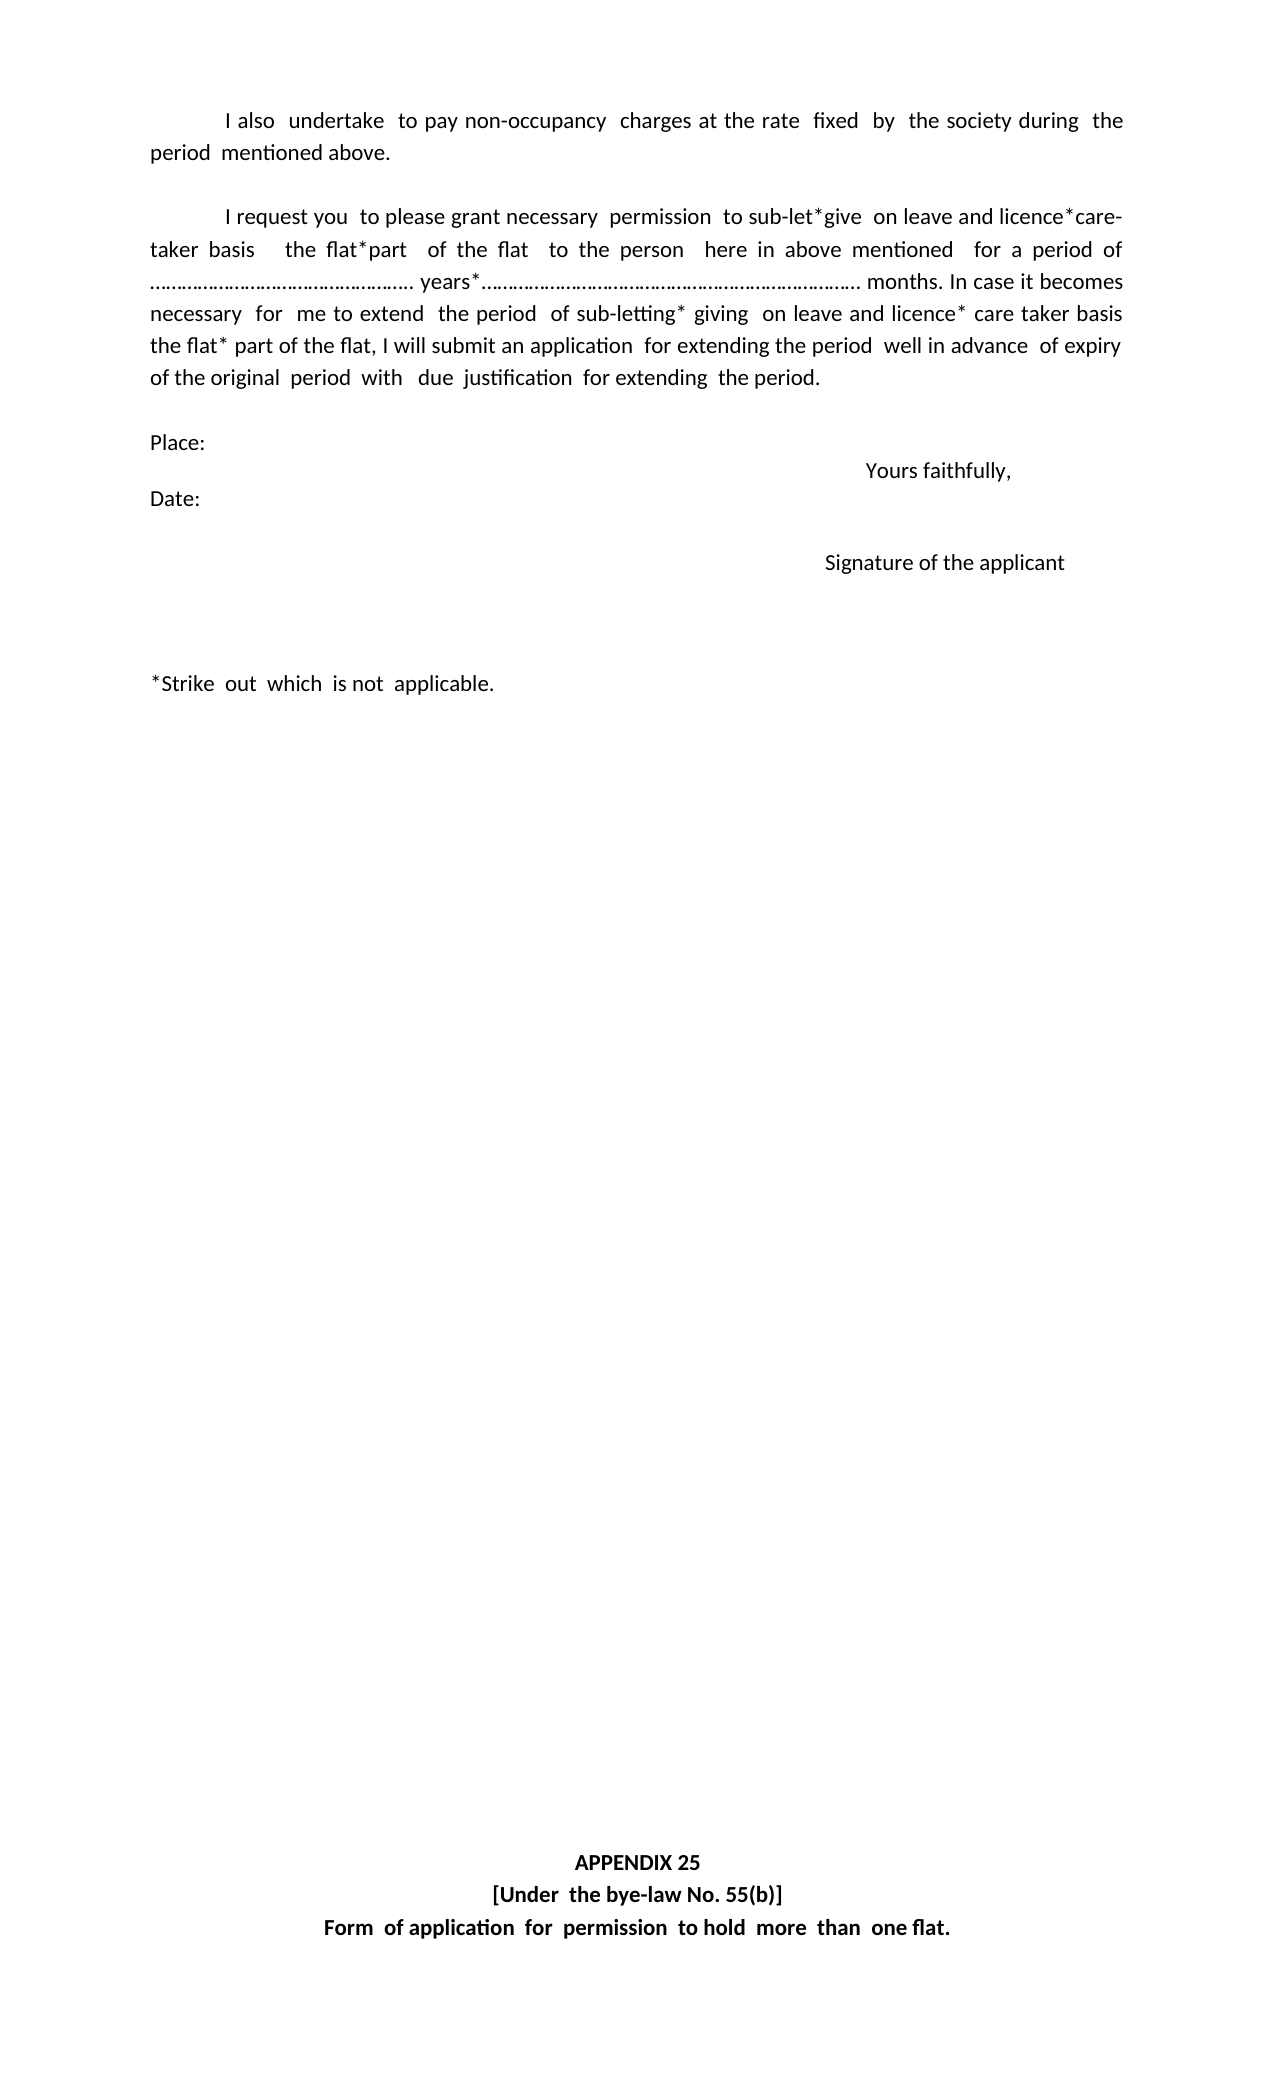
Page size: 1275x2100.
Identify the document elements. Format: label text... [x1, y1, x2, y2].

text Date: [150, 484, 1125, 512]
text [Under the bye-law No. 55(b)] [150, 1881, 1125, 1909]
text Yours faithfully, [150, 456, 1125, 484]
text APPENDIX 25 [150, 1848, 1125, 1876]
text I request you to please grant necessary permission to sub-let*give on leave and licence*care-taker basis the flat*part of the flat to the person here in above mentioned for a period of ………………………………………….. years*……………………………………………………………… months. In case it becomes necessary for me to extend the period of sub-letting* giving on leave and licence* care taker basis the flat* part of the flat, I will submit an application for extending the period well in advance of expiry of the original period with due justification for extending the period. [150, 203, 1125, 392]
text Place: [150, 428, 1125, 456]
text *Strike out which is not applicable. [150, 669, 1125, 697]
text Signature of the applicant [750, 548, 1125, 576]
text I also undertake to pay non-occupancy charges at the rate fixed by the society during the period mentioned above. [150, 106, 1125, 166]
text Form of application for permission to hold more than one flat. [150, 1913, 1125, 1941]
